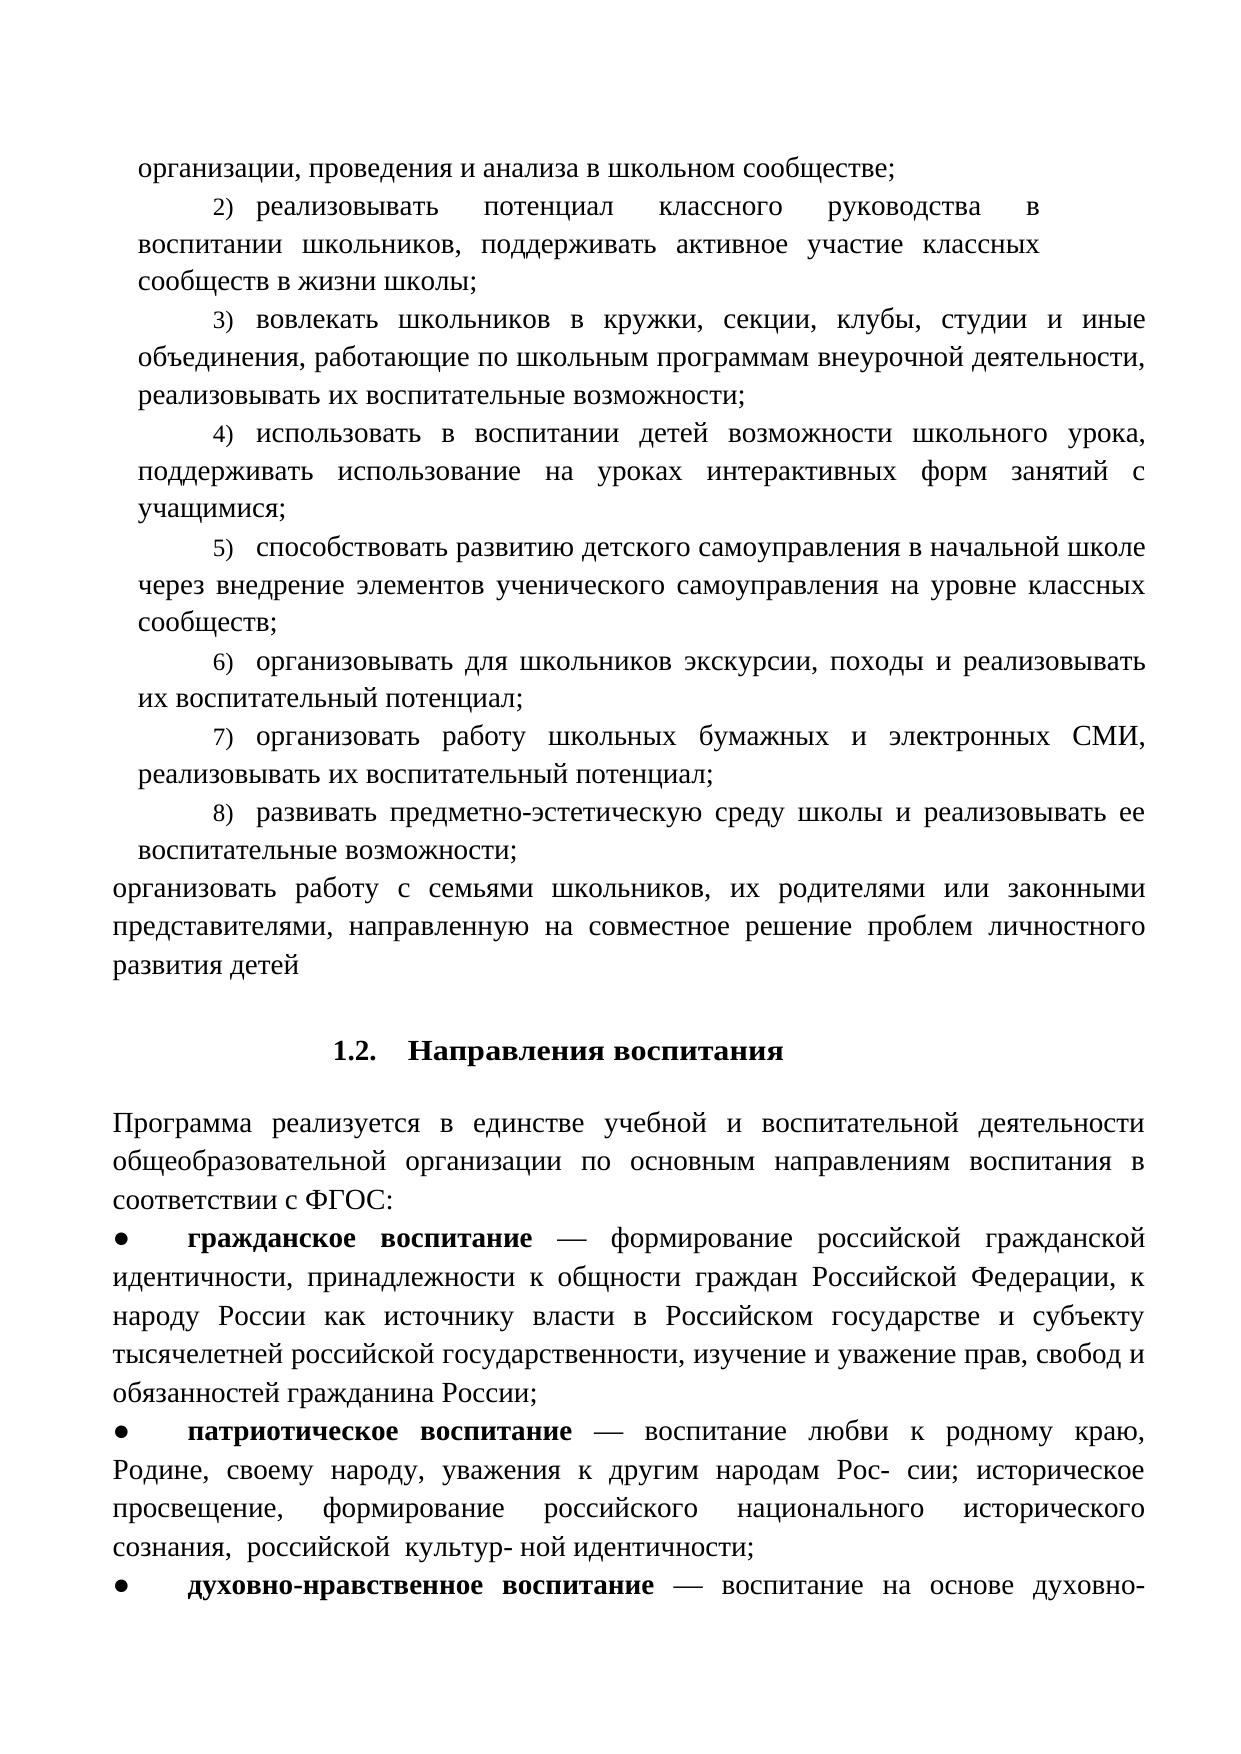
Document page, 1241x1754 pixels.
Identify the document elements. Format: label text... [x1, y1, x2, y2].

list способствовать развитию детского самоуправления в начальной школе через внедрение элементов ученического самоуправления на уровне классных сообществ; [138, 529, 1146, 638]
text организовать работу с семьями школьников, их родителями или законными представителями, направленную на совместное решение проблем личностного развития детей [112, 870, 1146, 981]
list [138, 150, 1131, 183]
list вовлекать школьников в кружки, секции, клубы, студии и иные объединения, работающие по школьным программам внеурочной деятельности, реализовывать их воспитательные возможности; [138, 302, 1146, 411]
subtitle Направления воспитания [333, 1033, 1146, 1066]
list организовывать для школьников экскурсии, походы и реализовывать их воспитательный потенциал; [138, 643, 1146, 714]
list реализовывать потенциал классного руководства в воспитании школьников, поддерживать активное участие классных сообществ в жизни школы; [138, 188, 1040, 297]
list организовать работу школьных бумажных и электронных СМИ, реализовывать их воспитательный потенциал; [138, 718, 1146, 790]
text Программа реализуется в единстве учебной и воспитательной деятельности общеобразовательной организации по основным направлениям воспитания в соответствии с ФГОС: [112, 1105, 1146, 1216]
text ● гражданское воспитание — формирование российской гражданской идентичности, принадлежности к общности граждан Российской Федерации, к народу России как источнику власти в Российском государстве и субъекту тысячелетней российской государственности, изучение и уважение прав, свобод и обязанностей гражданина России; [112, 1221, 1146, 1408]
list использовать в воспитании детей возможности школьного урока, поддерживать использование на уроках интерактивных форм занятий с учащимися; [138, 415, 1146, 524]
text ● патриотическое воспитание — воспитание любви к родному краю, Родине, своему народу, уважения к другим народам Рос- сии; историческое просвещение, формирование российского национального исторического сознания, российской культур- ной идентичности; [112, 1413, 1146, 1562]
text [112, 1567, 1146, 1601]
list развивать предметно-эстетическую среду школы и реализовывать ее воспитательные возможности; [138, 794, 1146, 866]
